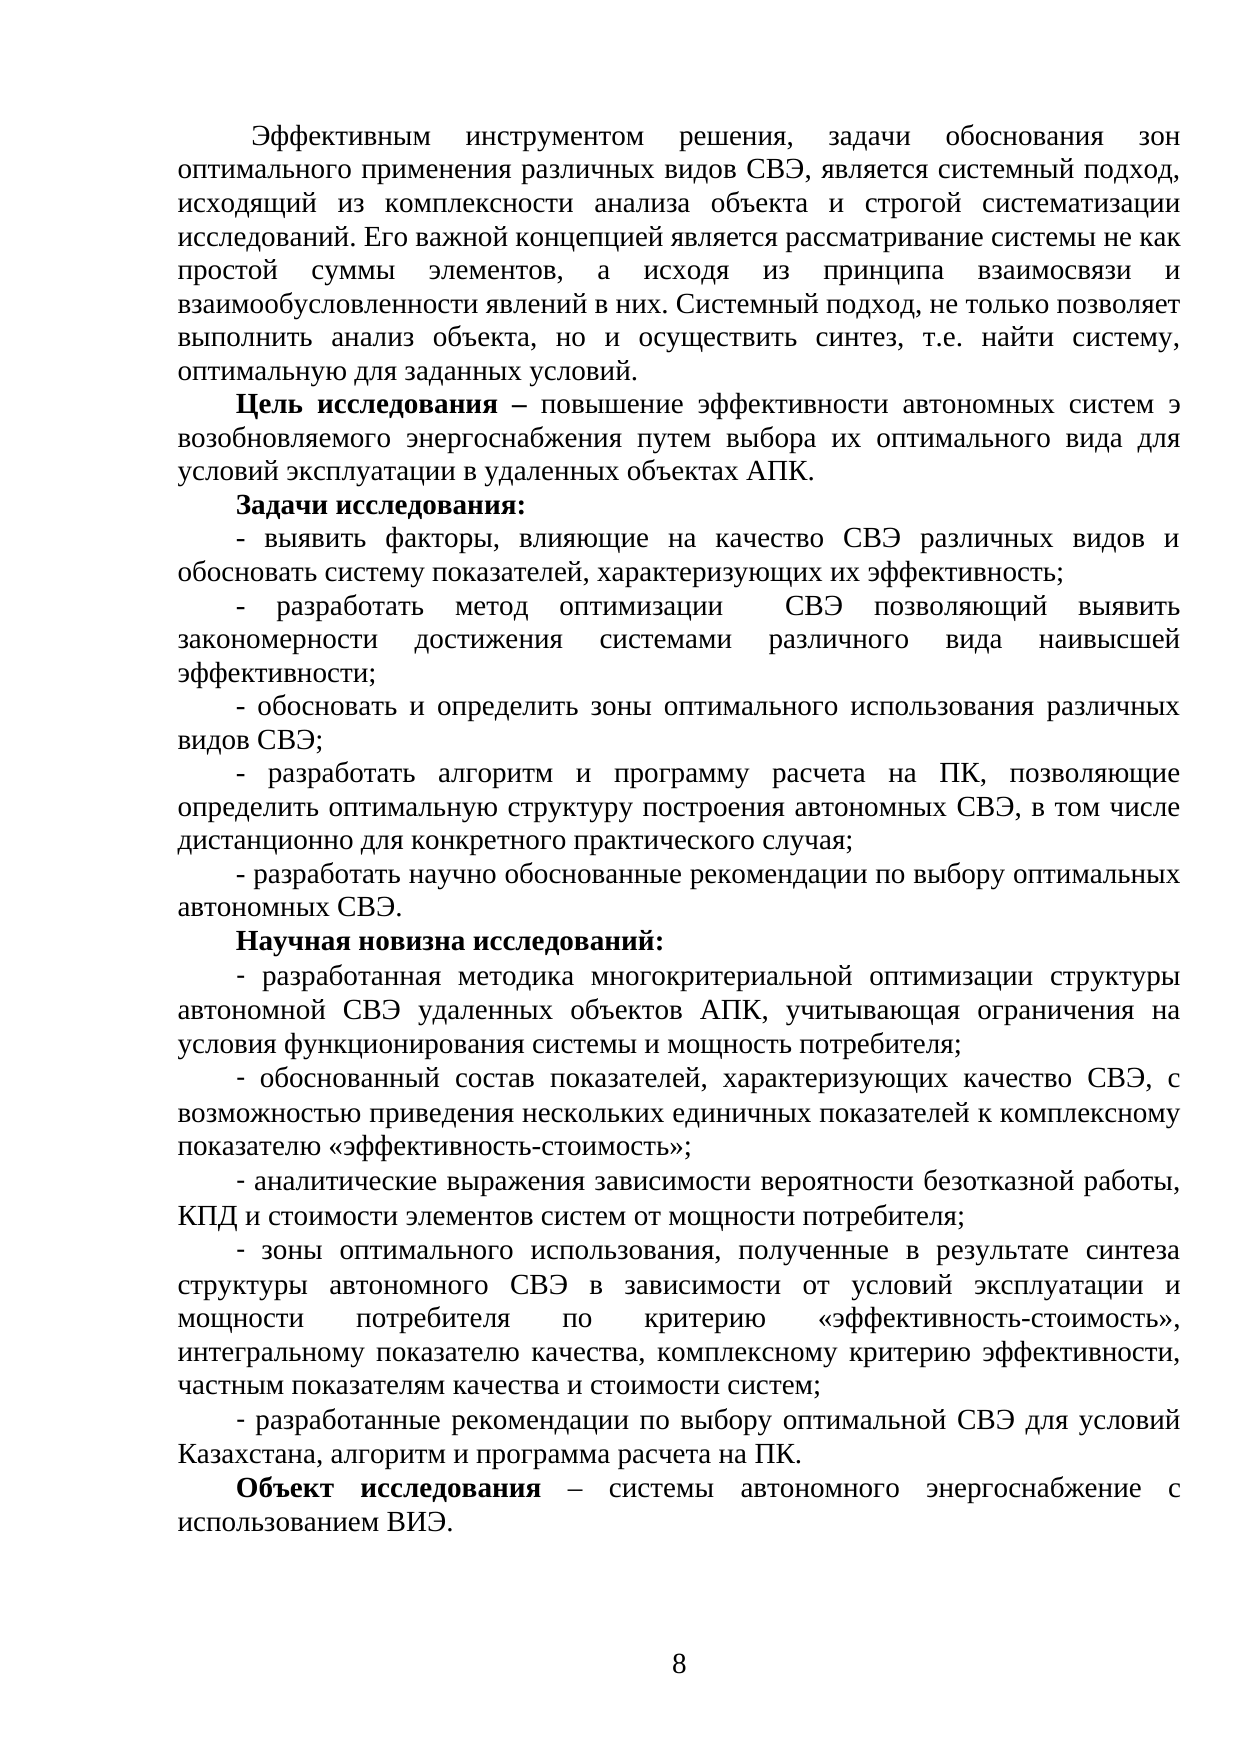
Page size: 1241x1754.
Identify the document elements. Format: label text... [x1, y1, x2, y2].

text Эффективным инструментом решения, задачи обоснования зон оптимального применения различных видов СВЭ, является системный подход, исходящий из комплексности анализа объекта и строгой систематизации исследований. Его важной концепцией является рассматривание системы не как простой суммы элементов, а исходя из принципа взаимосвязи и взаимообусловленности явлений в них. Системный подход, не только позволяет выполнить анализ объекта, но и осуществить синтез, т.е. найти систему, оптимальную для заданных условий. [177, 118, 1181, 386]
text - разработать метод оптимизации СВЭ позволяющий выявить закономерности достижения системами различного вида наивысшей эффективности; [177, 588, 1181, 688]
text - разработать научно обоснованные рекомендации по выбору оптимальных автономных СВЭ. [177, 856, 1181, 923]
text - обоснованный состав показателей, характеризующих качество СВЭ, с возможностью приведения нескольких единичных показателей к комплексному показателю «эффективность-стоимость»; [177, 1059, 1181, 1162]
text - зоны оптимального использования, полученные в результате синтеза структуры автономного СВЭ в зависимости от условий эксплуатации и мощности потребителя по критерию «эффективность-стоимость», интегральному показателю качества, комплексному критерию эффективности, частным показателям качества и стоимости систем; [177, 1231, 1181, 1401]
text - обосновать и определить зоны оптимального использования различных видов СВЭ; [177, 688, 1181, 755]
text Задачи исследования: [177, 487, 1181, 521]
text - аналитические выражения зависимости вероятности безотказной работы, КПД и стоимости элементов систем от мощности потребителя; [177, 1162, 1181, 1231]
text Объект исследования – системы автономного энергоснабжение с использованием ВИЭ. [177, 1470, 1181, 1537]
text - выявить факторы, влияющие на качество СВЭ различных видов и обосновать систему показателей, характеризующих их эффективность; [177, 521, 1181, 588]
text Цель исследования – повышение эффективности автономных систем э возобновляемого энергоснабжения путем выбора их оптимального вида для условий эксплуатации в удаленных объектах АПК. [177, 386, 1181, 487]
text - разработанная методика многокритериальной оптимизации структуры автономной СВЭ удаленных объектов АПК, учитывающая ограничения на условия функционирования системы и мощность потребителя; [177, 957, 1181, 1059]
text - разработать алгоритм и программу расчета на ПК, позволяющие определить оптимальную структуру построения автономных СВЭ, в том числе дистанционно для конкретного практического случая; [177, 755, 1181, 856]
text Научная новизна исследований: [177, 923, 1181, 957]
text - разработанные рекомендации по выбору оптимальной СВЭ для условий Казахстана, алгоритм и программа расчета на ПК. [177, 1401, 1181, 1470]
